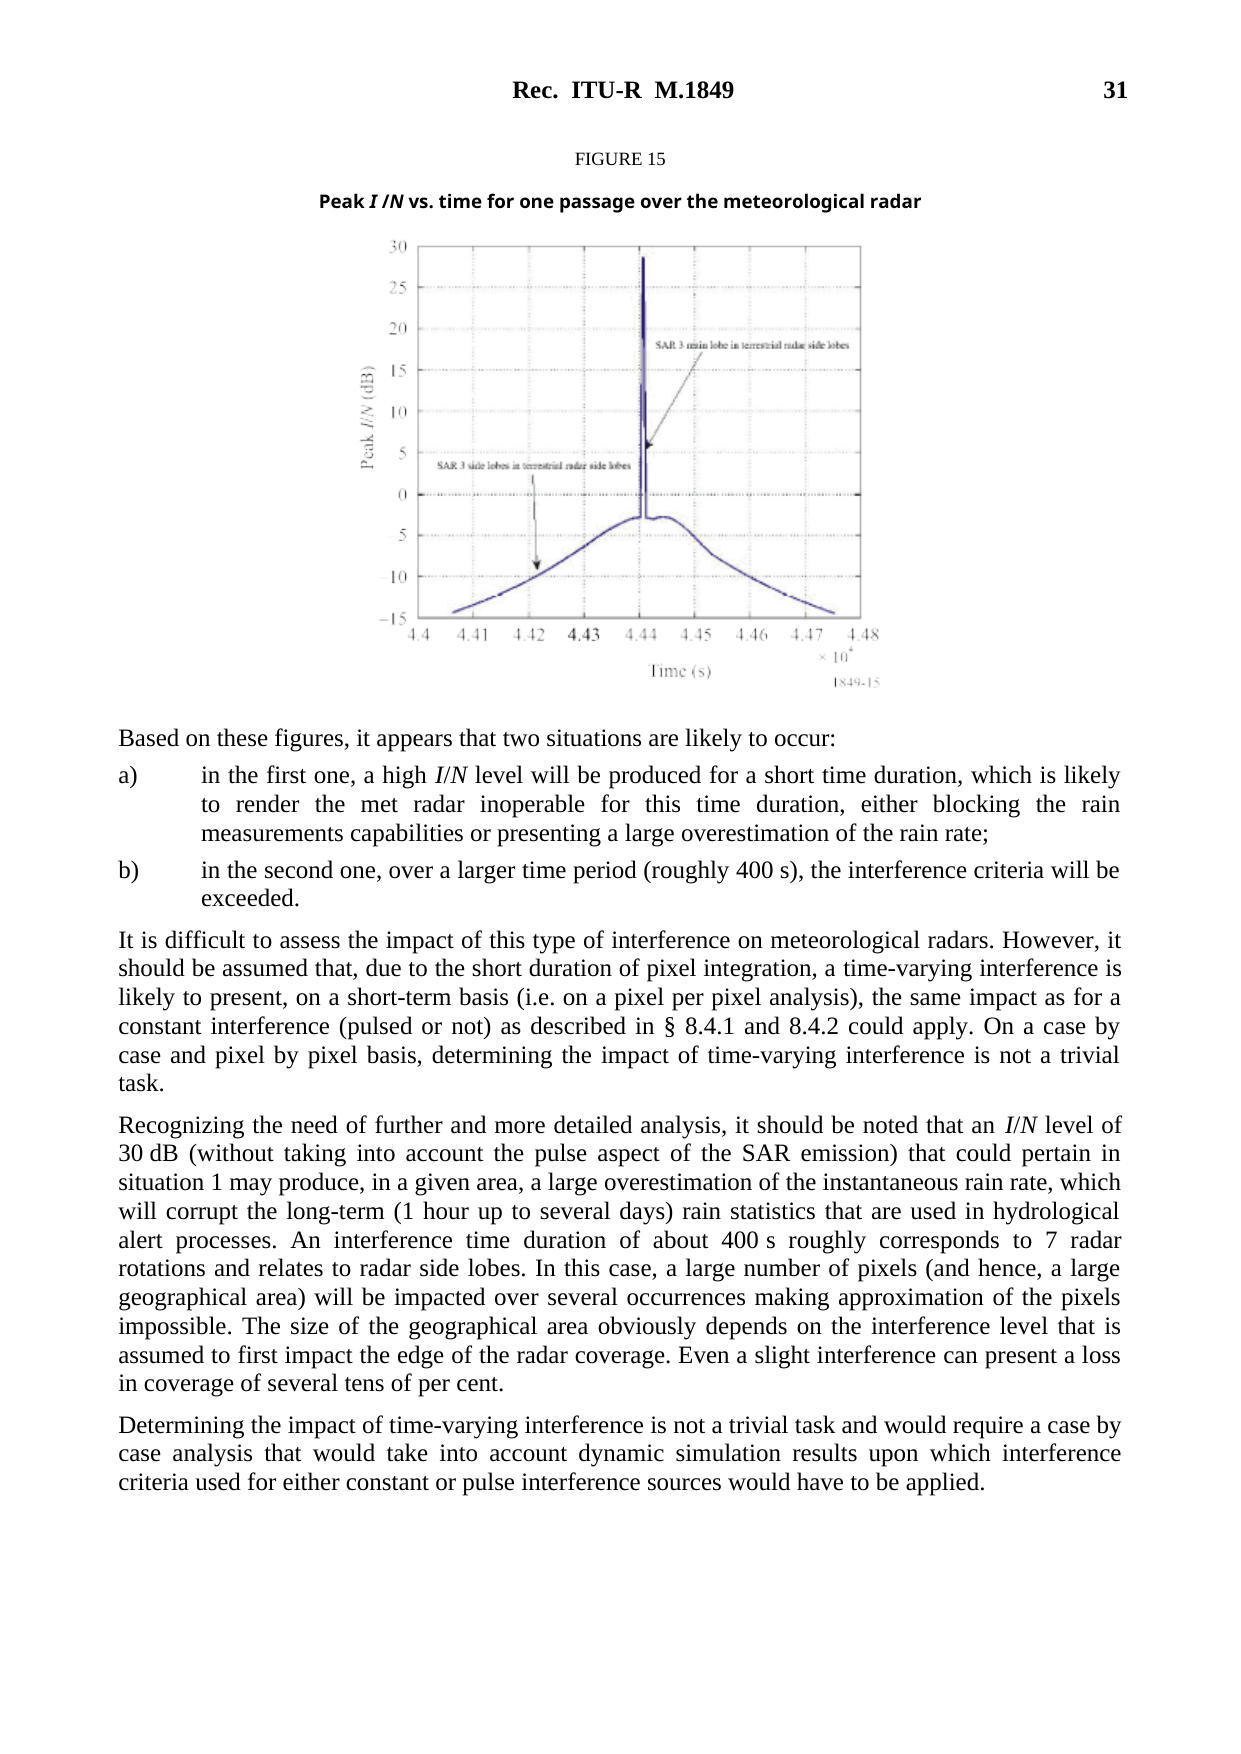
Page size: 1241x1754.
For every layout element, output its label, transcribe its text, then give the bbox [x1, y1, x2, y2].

text b) in the second one, over a larger time period (roughly 400 s), the interference criteria will be exceeded. [118, 855, 1122, 912]
text Recognizing the need of further and more detailed analysis, it should be noted that an I/N level of 30 dB (without taking into account the pulse aspect of the SAR emission) that could pertain in situation 1 may produce, in a given area, a large overestimation of the instantaneous rain rate, which will corrupt the long-term (1 hour up to several days) rain statistics that are used in hydrological alert processes. An interference time duration of about 400 s roughly corresponds to 7 radar rotations and relates to radar side lobes. In this case, a large number of pixels (and hence, a large geographical area) will be impacted over several occurrences making approximation of the pixels impossible. The size of the geographical area obviously depends on the interference level that is assumed to first impact the edge of the radar coverage. Even a slight interference can present a loss in coverage of several tens of per cent. [118, 1110, 1122, 1397]
title Peak I /N vs. time for one passage over the meteorological radar [118, 188, 1122, 213]
text It is difficult to assess the impact of this type of interference on meteorological radars. However, it should be assumed that, due to the short duration of pixel integration, a time-varying interference is likely to present, on a short-term basis (i.e. on a pixel per pixel analysis), the same impact as for a constant interference (pulsed or not) as described in § 8.4.1 and 8.4.2 could apply. On a case by case and pixel by pixel basis, determining the impact of time-varying interference is not a trivial task. [118, 925, 1122, 1097]
title Based on these figures, it appears that two situations are likely to occur: [118, 723, 1122, 752]
text Determining the impact of time-varying interference is not a trivial task and would require a case by case analysis that would take into account dynamic simulation results upon which interference criteria used for either constant or pulse interference sources would have to be applied. [118, 1410, 1122, 1496]
text a) in the first one, a high I/N level will be produced for a short time duration, which is likely to render the met radar inoperable for this time duration, either blocking the rain measurements capabilities or presenting a large overestimation of the rain rate; [118, 760, 1122, 846]
text Figure 15 [118, 148, 1122, 169]
